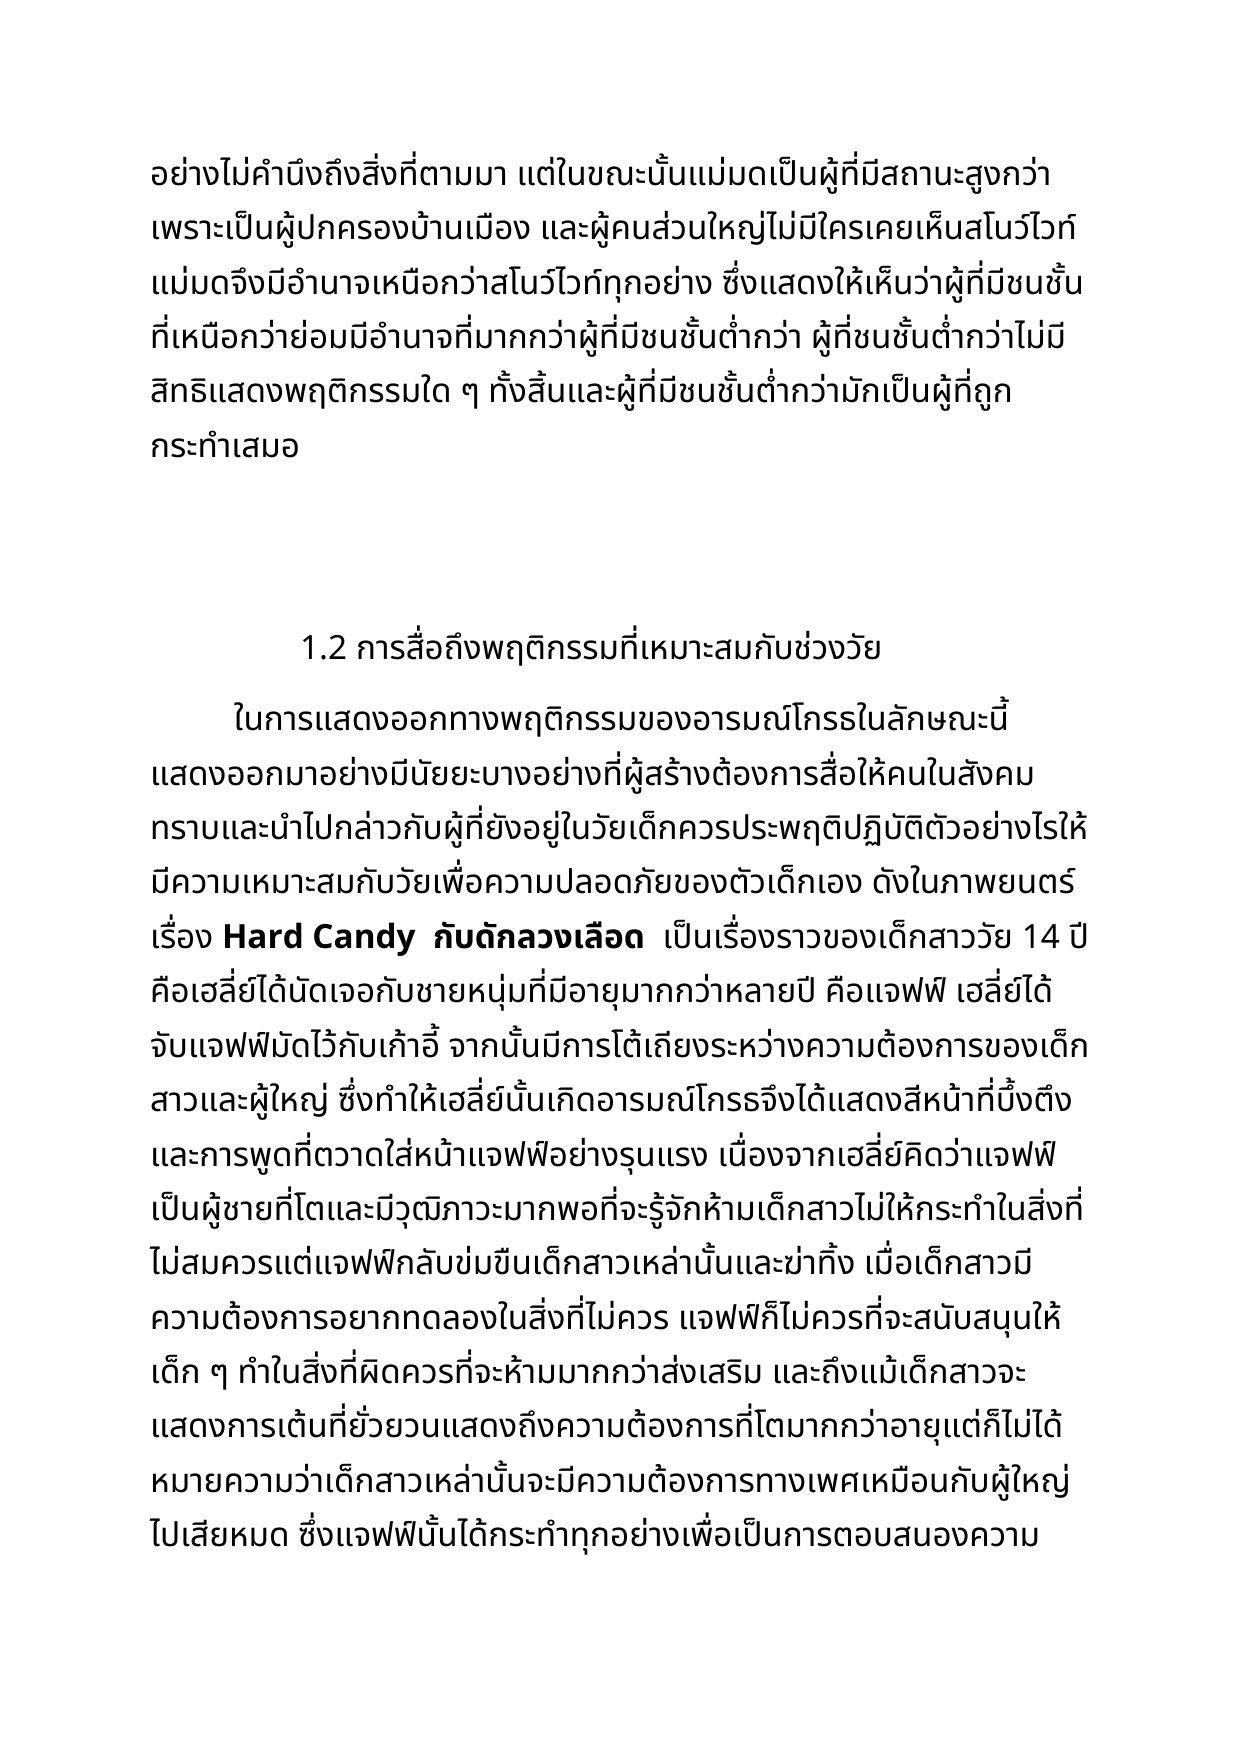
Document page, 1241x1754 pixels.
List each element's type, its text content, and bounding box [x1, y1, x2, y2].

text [150, 150, 1090, 472]
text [150, 695, 1090, 1562]
text 1.2 การสื่อถึงพฤติกรรมที่เหมาะสมกับช่วงวัย [225, 624, 1090, 675]
